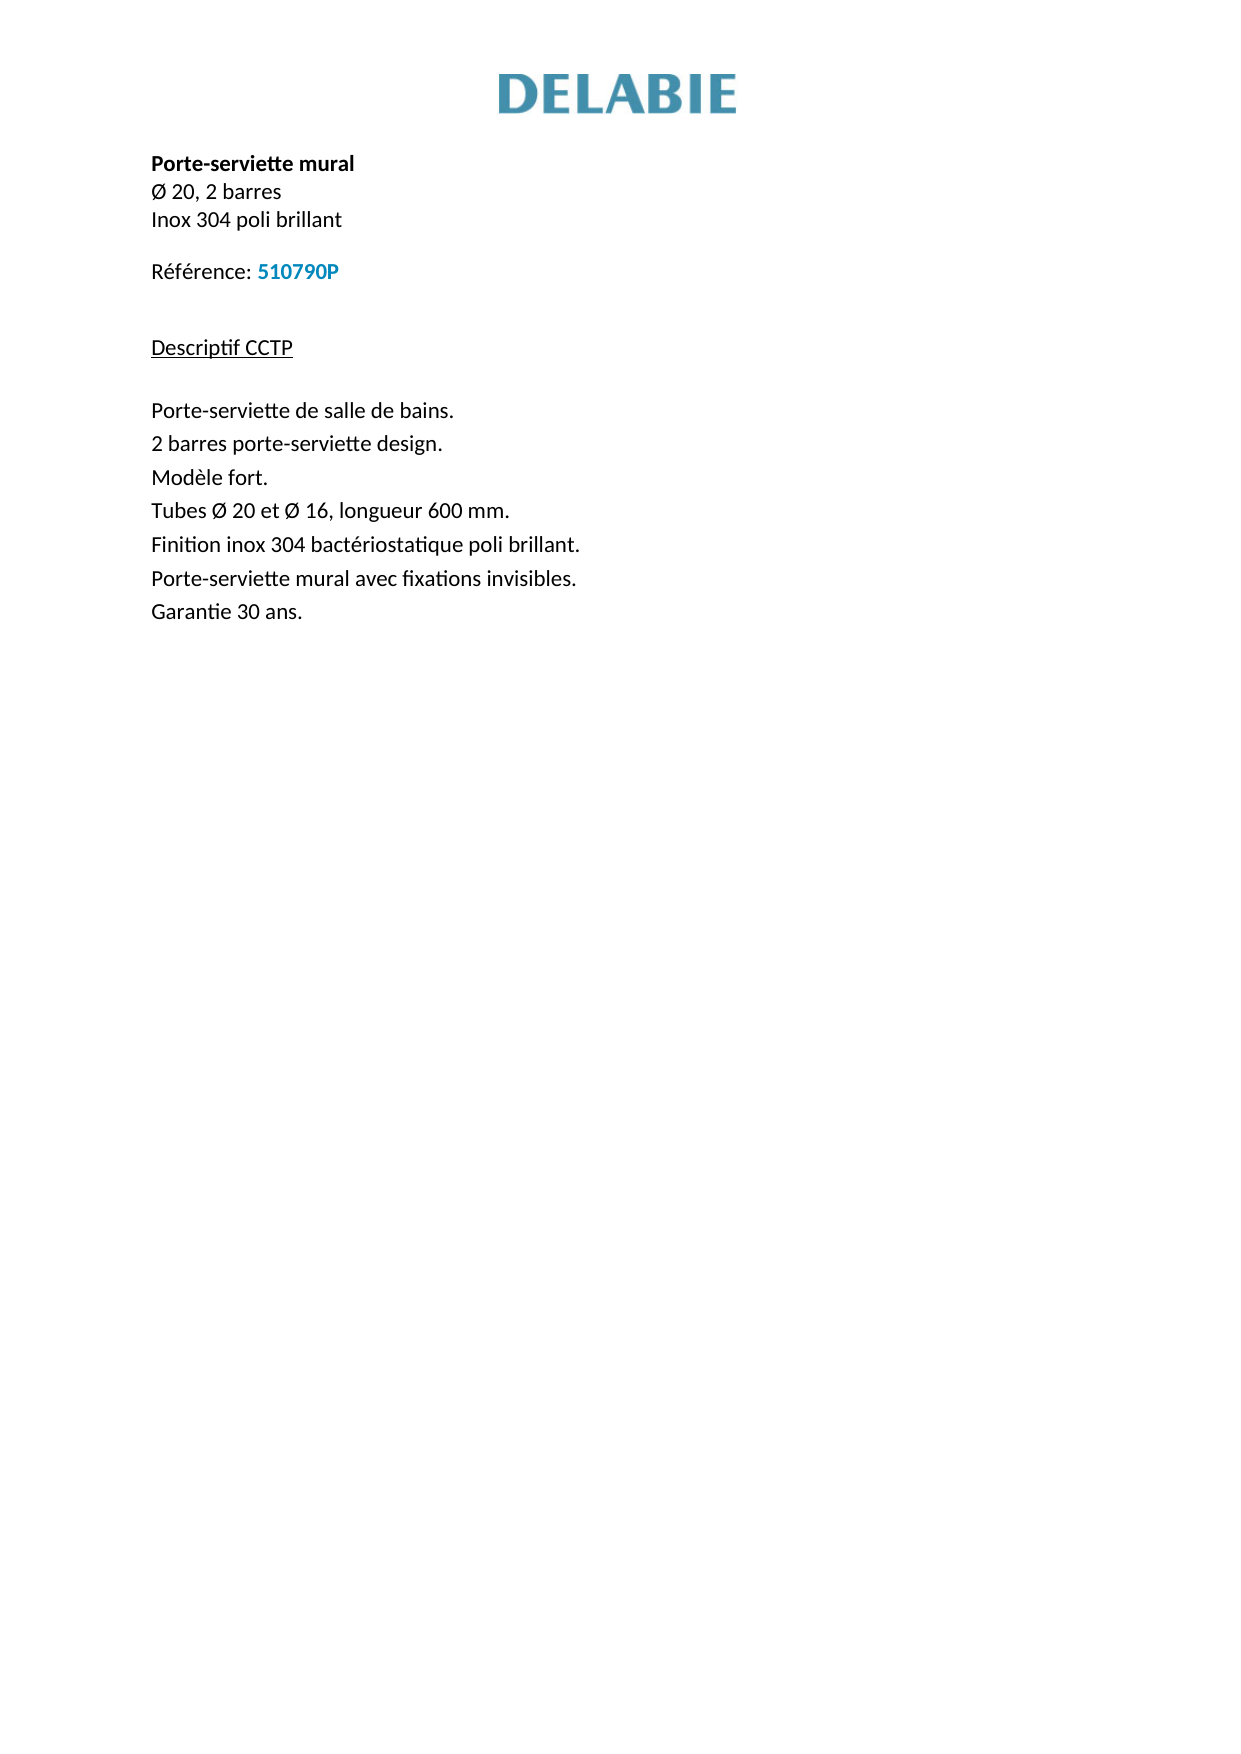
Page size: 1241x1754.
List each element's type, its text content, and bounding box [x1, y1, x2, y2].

picture [497, 74, 738, 114]
text Descriptif CCTP [151, 333, 1084, 361]
text Référence: 510790P [151, 257, 1084, 285]
text Finition inox 304 bactériostatique poli brillant. [151, 530, 1084, 558]
text Modèle fort. [151, 463, 1084, 491]
text Garantie 30 ans. [151, 597, 1084, 625]
text 2 barres porte-serviette design. [151, 429, 1084, 458]
text Porte-serviette mural [151, 149, 1084, 177]
text Tubes Ø 20 et Ø 16, longueur 600 mm. [151, 497, 1084, 525]
text Ø 20, 2 barres [151, 177, 1084, 205]
text Inox 304 poli brillant [151, 205, 1084, 233]
text Porte-serviette mural avec fixations invisibles. [151, 564, 1084, 592]
text Porte-serviette de salle de bains. [151, 396, 1084, 424]
